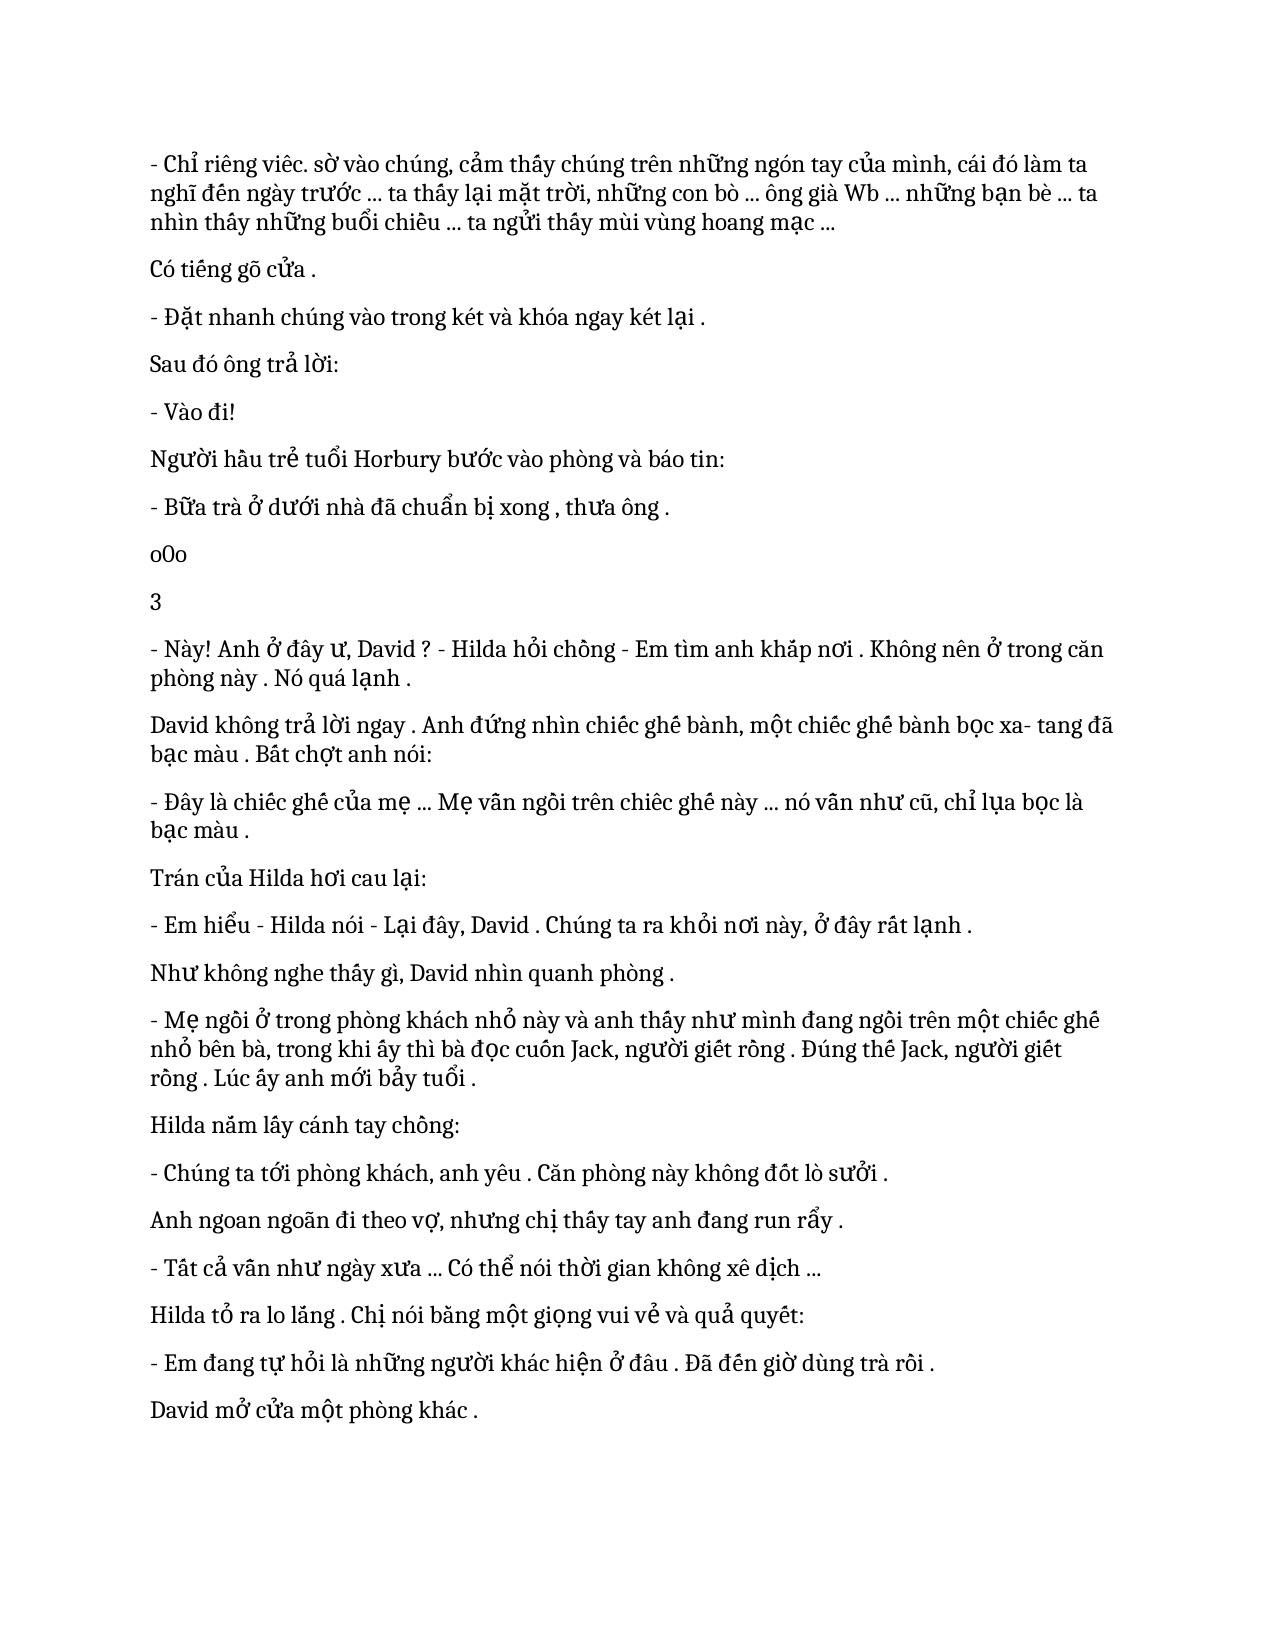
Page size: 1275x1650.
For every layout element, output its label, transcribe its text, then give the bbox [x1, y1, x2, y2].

text - Chỉ riêng viêc. sờ vào chúng, cảm thấy chúng trên những ngón tay của mình, cái đó làm ta nghĩ đến ngày trước ... ta thấy lại mặt trời, những con bò ... ông già Wb ... những bạn bè ... ta nhìn thấy những buổi chiều ... ta ngửi thấy mùi vùng hoang mạc ... [150, 150, 1125, 236]
text - Vào đi! [150, 397, 1125, 426]
text - Chúng ta tới phòng khách, anh yêu . Căn phòng này không đốt lò sưởi . [150, 1159, 1125, 1187]
text Sau đó ông trả lời: [150, 350, 1125, 379]
text Có tiếng gõ cửa . [150, 255, 1125, 284]
text Trán của Hilda hơi cau lại: [150, 864, 1125, 892]
text - Tất cả vẫn như ngày xưa ... Có thể nói thời gian không xê dịch ... [150, 1254, 1125, 1282]
text - Bữa trà ở dưới nhà đã chuẩn bị xong , thưa ông . [150, 492, 1125, 521]
text Người hầu trẻ tuổi Horbury bước vào phòng và báo tin: [150, 445, 1125, 474]
text Hilda tỏ ra lo lắng . Chị nói bằng một giọng vui vẻ và quả quyết: [150, 1301, 1125, 1330]
text - Đây là chiếc ghế của mẹ ... Mẹ vẫn ngồi trên chiêc ghế này ... nó vẫn như cũ, chỉ lụa bọc là bạc màu . [150, 787, 1125, 845]
text - Này! Anh ở đây ư, David ? - Hilda hỏi chồng - Em tìm anh khắp nơi . Không nên ở trong căn phòng này . Nó quá lạnh . [150, 635, 1125, 692]
text o0o [150, 540, 1125, 569]
text - Đặt nhanh chúng vào trong két và khóa ngay két lại . [150, 302, 1125, 331]
text - Em đang tự hỏi là những người khác hiện ở đâu . Đã đến giờ dùng trà rồi . [150, 1349, 1125, 1377]
text David không trả lời ngay . Anh đứng nhìn chiếc ghế bành, một chiếc ghế bành bọc xa- tang đã bạc màu . Bất chợt anh nói: [150, 711, 1125, 769]
text Như không nghe thấy gì, David nhìn quanh phòng . [150, 959, 1125, 987]
text Anh ngoan ngoãn đi theo vợ, nhưng chị thấy tay anh đang run rẩy . [150, 1206, 1125, 1235]
text David mở cửa một phòng khác . [150, 1396, 1125, 1425]
text 3 [150, 587, 1125, 616]
text Hilda nắm lấy cánh tay chồng: [150, 1111, 1125, 1140]
text - Em hiểu - Hilda nói - Lại đây, David . Chúng ta ra khỏi nơi này, ở đây rất lạnh . [150, 911, 1125, 940]
text - Mẹ ngồi ở trong phòng khách nhỏ này và anh thấy như mình đang ngồi trên một chiếc ghế nhỏ bên bà, trong khi ấy thì bà đọc cuốn Jack, người giết rồng . Đúng thế Jack, người giết rồng . Lúc ấy anh mới bảy tuổi . [150, 1006, 1125, 1092]
